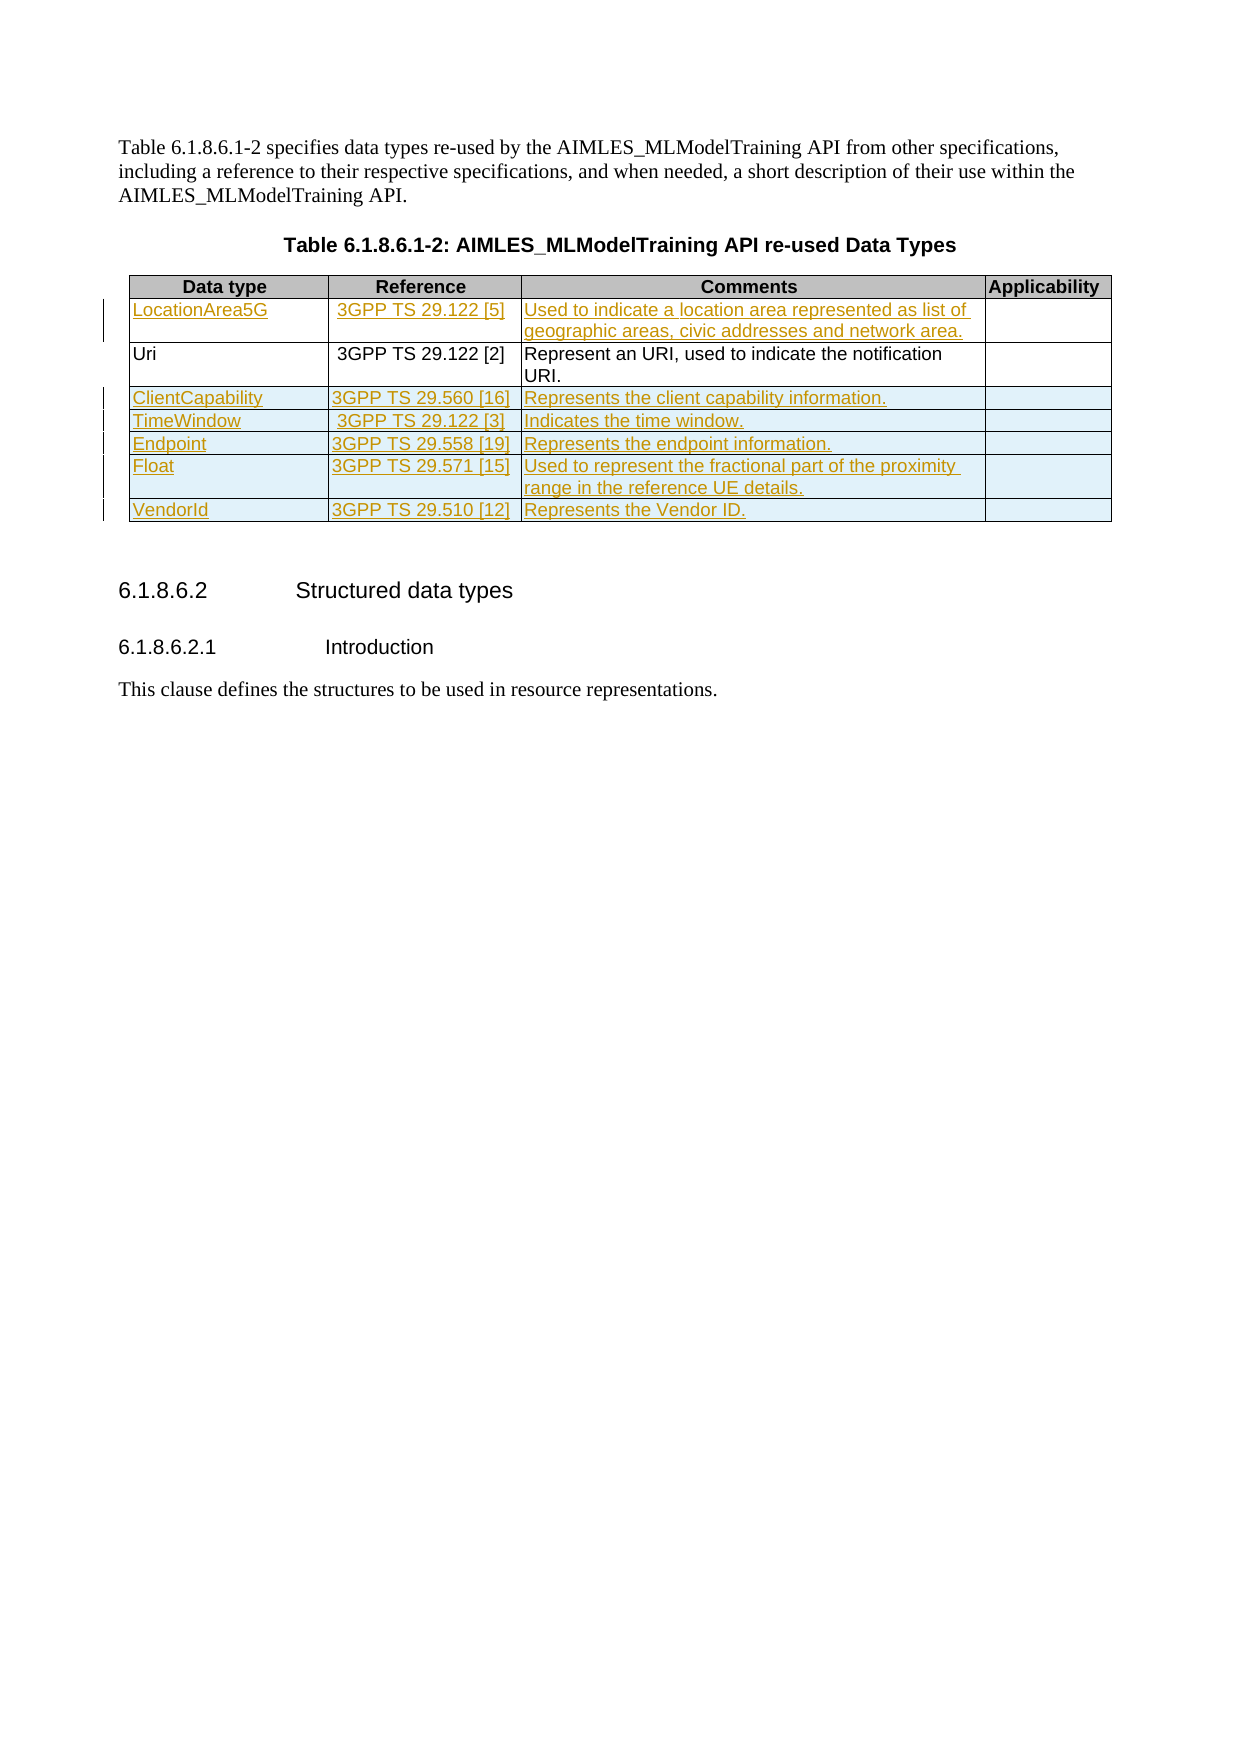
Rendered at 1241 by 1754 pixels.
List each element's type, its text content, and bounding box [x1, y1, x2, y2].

text This clause defines the structures to be used in resource representations. [118, 677, 1122, 701]
table_cell [986, 299, 1111, 342]
table_header Data type [130, 276, 328, 298]
table_cell [329, 299, 521, 342]
table_header Applicability [986, 276, 1111, 298]
text Table 6.1.8.6.1-2 specifies data types re-used by the AIMLES_MLModelTraining API from other specifications, including a reference to their respective specifications, and when needed, a short description of their use within the AIMLES_MLModelTraining API. [118, 135, 1122, 207]
table_header Reference [329, 276, 521, 298]
table_cell [986, 343, 1111, 386]
text 6.1.8.6.2.1 Introduction [118, 634, 1122, 658]
table_cell [130, 299, 328, 342]
text Table 6.1.8.6.1-2: AIMLES_MLModelTraining API re-used Data Types [118, 232, 1122, 256]
table_header Comments [522, 276, 985, 298]
subtitle 6.1.8.6.2 Structured data types [118, 577, 1122, 603]
table_cell Represent an URI, used to indicate the notification URI. [522, 343, 985, 386]
table_cell [522, 299, 985, 342]
table_cell Uri [130, 343, 328, 386]
table_cell 3GPP TS 29.122 [2] [329, 343, 521, 386]
